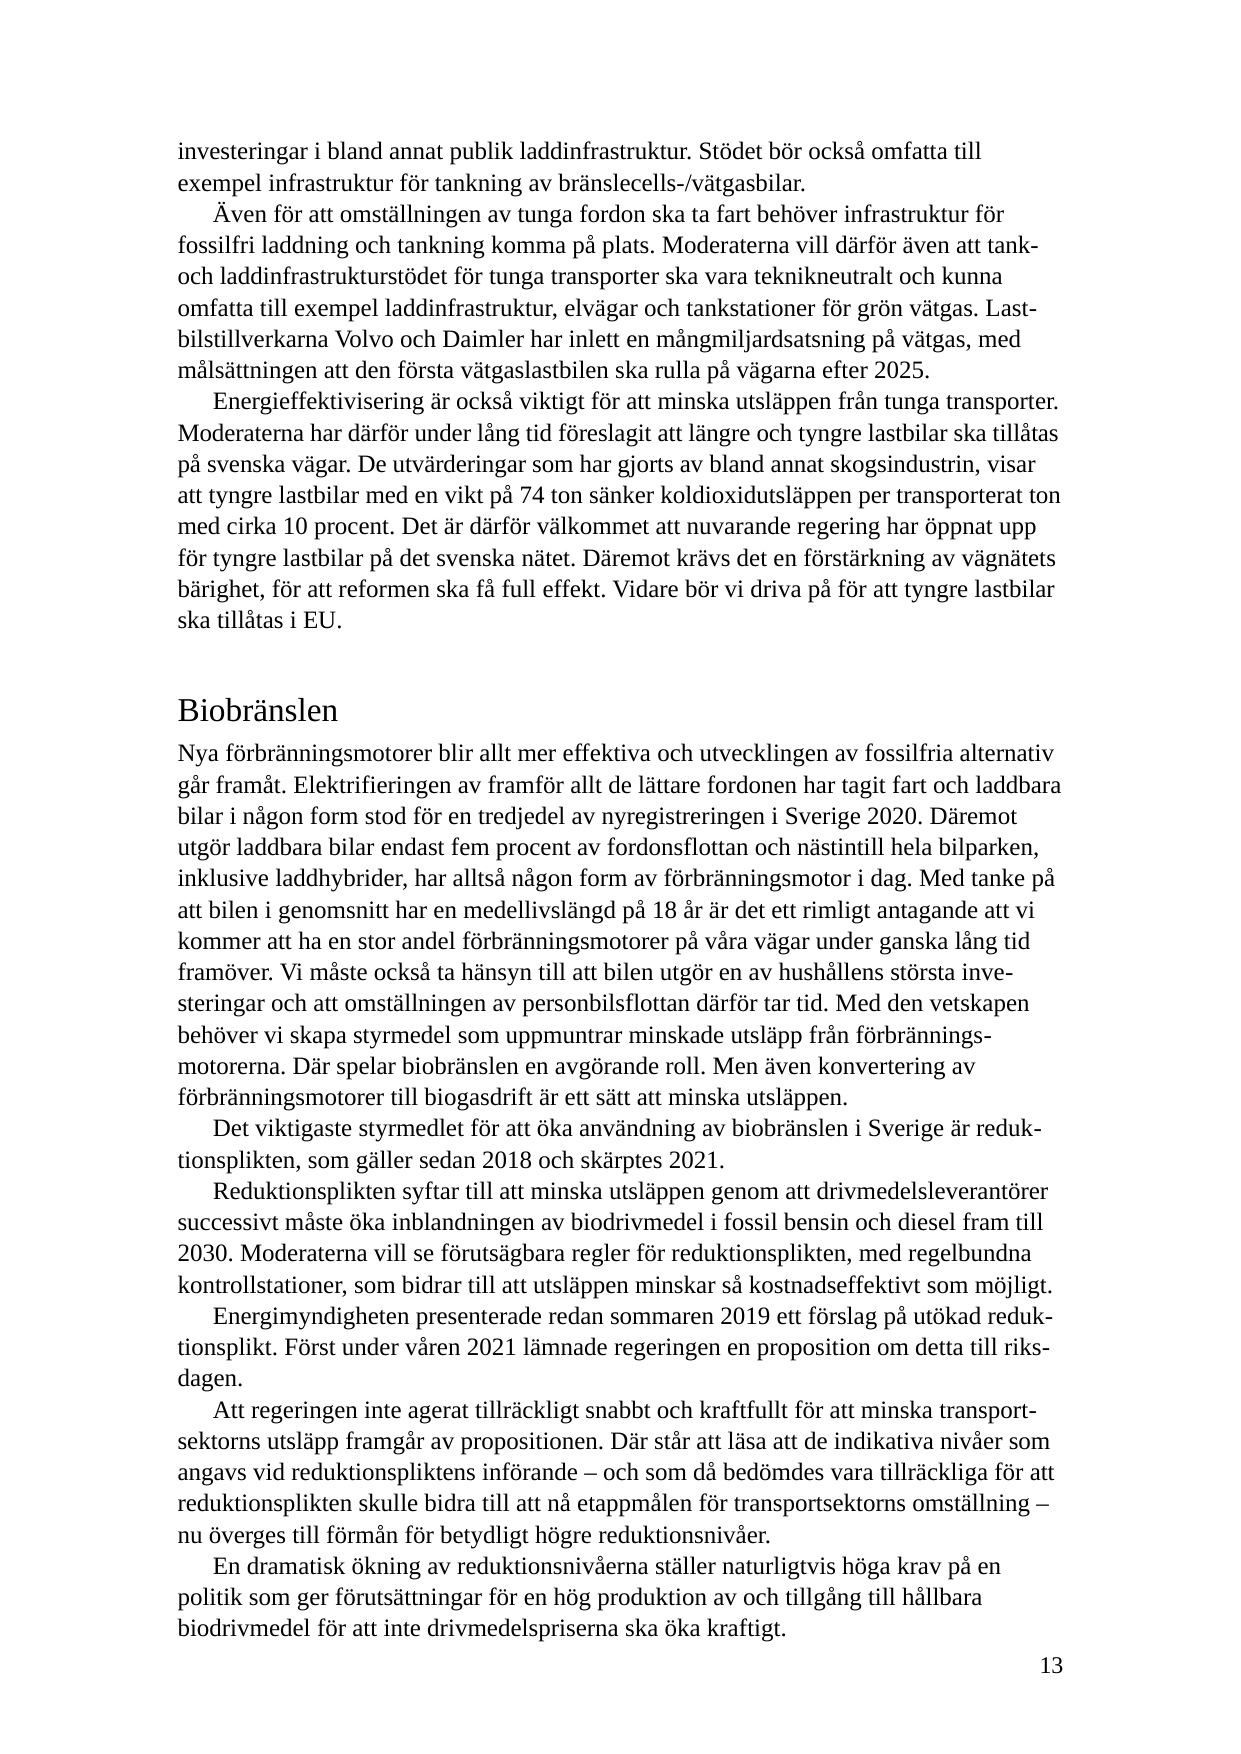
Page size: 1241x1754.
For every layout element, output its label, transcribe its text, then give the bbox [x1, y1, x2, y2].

text Att regeringen inte agerat tillräckligt snabbt och kraftfullt för att minska transportsektorns utsläpp framgår av propositionen. Där står att läsa att de indikativa nivåer som angavs vid reduktionspliktens införande – och som då bedömdes vara tillräckliga för att reduktionsplikten skulle bidra till att nå etappmålen för transportsektorns omställning – nu överges till förmån för betydligt högre reduktionsnivåer. [177, 1392, 1063, 1548]
text Energimyndigheten presenterade redan sommaren 2019 ett förslag på utökad reduktionsplikt. Först under våren 2021 lämnade regeringen en proposition om detta till riksdagen. [177, 1298, 1063, 1392]
text Nya förbränningsmotorer blir allt mer effektiva och utvecklingen av fossilfria alternativ går framåt. Elektrifieringen av framför allt de lättare fordonen har tagit fart och laddbara bilar i någon form stod för en tredjedel av nyregistreringen i Sverige 2020. Däremot utgör laddbara bilar endast fem procent av fordonsflottan och nästintill hela bilparken, inklusive laddhybrider, har alltså någon form av förbränningsmotor i dag. Med tanke på att bilen i genomsnitt har en medellivslängd på 18 år är det ett rimligt antagande att vi kommer att ha en stor andel förbränningsmotorer på våra vägar under ganska lång tid framöver. Vi måste också ta hänsyn till att bilen utgör en av hushållens största investeringar och att omställningen av personbilsflottan därför tar tid. Med den vetskapen behöver vi skapa styrmedel som uppmuntrar minskade utsläpp från förbränningsmotorerna. Där spelar biobränslen en avgörande roll. Men även konvertering av förbränningsmotorer till biogasdrift är ett sätt att minska utsläppen. [177, 736, 1063, 1111]
subtitle Biobränslen [177, 696, 1063, 728]
text Reduktionsplikten syftar till att minska utsläppen genom att drivmedelsleverantörer successivt måste öka inblandningen av biodrivmedel i fossil bensin och diesel fram till 2030. Moderaterna vill se förutsägbara regler för reduktionsplikten, med regelbundna kontrollstationer, som bidrar till att utsläppen minskar så kostnadseffektivt som möjligt. [177, 1173, 1063, 1298]
text Även för att omställningen av tunga fordon ska ta fart behöver infrastruktur för fossilfri laddning och tankning komma på plats. Moderaterna vill därför även att tank- och laddinfrastrukturstödet för tunga transporter ska vara teknikneutralt och kunna omfatta till exempel laddinfrastruktur, elvägar och tankstationer för grön vätgas. Lastbilstillverkarna Volvo och Daimler har inlett en mångmiljardsatsning på vätgas, med målsättningen att den första vätgaslastbilen ska rulla på vägarna efter 2025. [177, 196, 1063, 384]
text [177, 134, 1063, 196]
text Det viktigaste styrmedlet för att öka användning av biobränslen i Sverige är reduktionsplikten, som gäller sedan 2018 och skärptes 2021. [177, 1111, 1063, 1173]
text En dramatisk ökning av reduktionsnivåerna ställer naturligtvis höga krav på en politik som ger förutsättningar för en hög produktion av och tillgång till hållbara biodrivmedel för att inte drivmedelspriserna ska öka kraftigt. [177, 1548, 1063, 1642]
text Energieffektivisering är också viktigt för att minska utsläppen från tunga transporter. Moderaterna har därför under lång tid föreslagit att längre och tyngre lastbilar ska tillåtas på svenska vägar. De utvärderingar som har gjorts av bland annat skogsindustrin, visar att tyngre lastbilar med en vikt på 74 ton sänker koldioxidutsläppen per transporterat ton med cirka 10 procent. Det är därför välkommet att nuvarande regering har öppnat upp för tyngre lastbilar på det svenska nätet. Däremot krävs det en förstärkning av vägnätets bärighet, för att reformen ska få full effekt. Vidare bör vi driva på för att tyngre lastbilar ska tillåtas i EU. [177, 384, 1063, 634]
